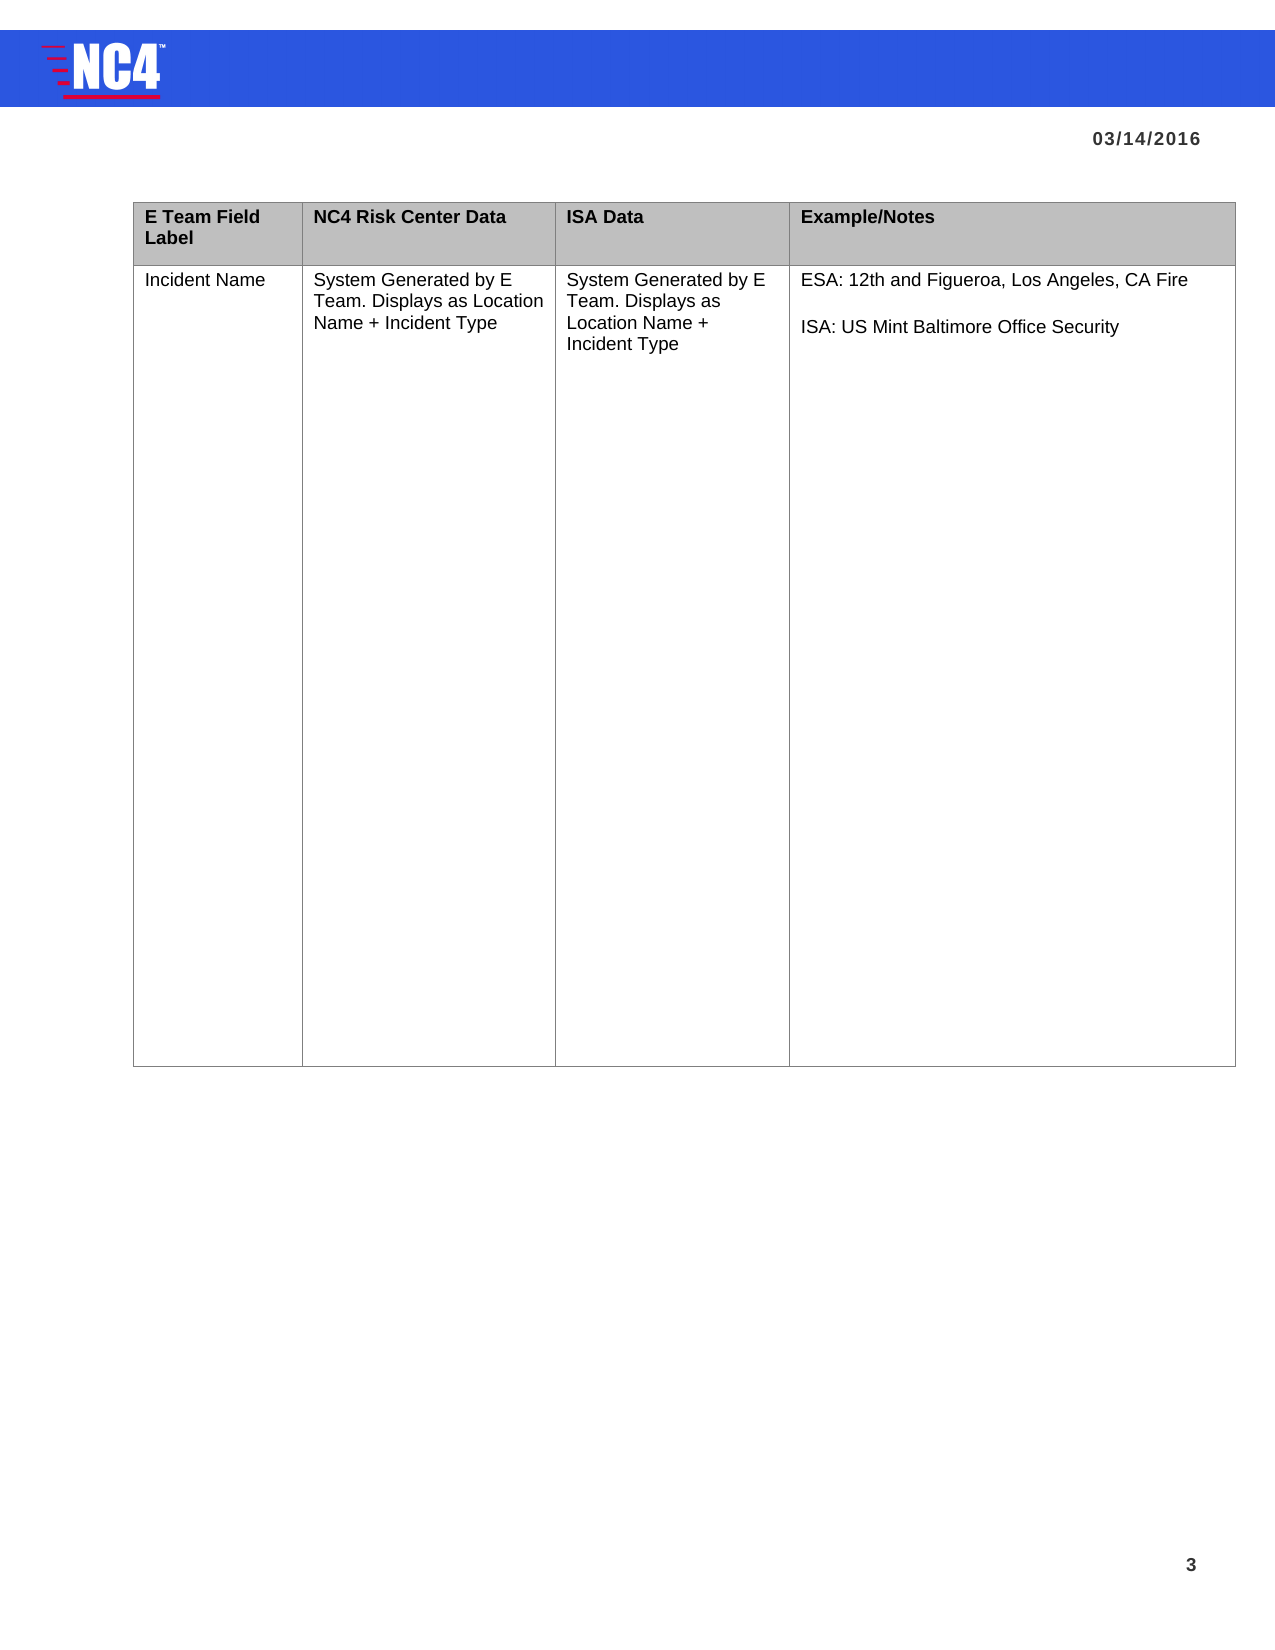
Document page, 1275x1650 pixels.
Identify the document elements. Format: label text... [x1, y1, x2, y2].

table_header NC4 Risk Center Data [303, 203, 555, 265]
table_cell System Generated by E Team. Displays as Location Name + Incident Type [556, 266, 789, 1066]
table_cell System Generated by E Team. Displays as Location Name + Incident Type [303, 266, 555, 1066]
picture [0, 30, 1275, 107]
table_cell Incident Name [134, 266, 302, 1066]
table_header Example/Notes [790, 203, 1235, 265]
table_cell ESA: 12th and Figueroa, Los Angeles, CA Fire ISA: US Mint Baltimore Office Security [790, 266, 1235, 1066]
table_header E Team Field Label [134, 203, 302, 265]
table_header ISA Data [556, 203, 789, 265]
